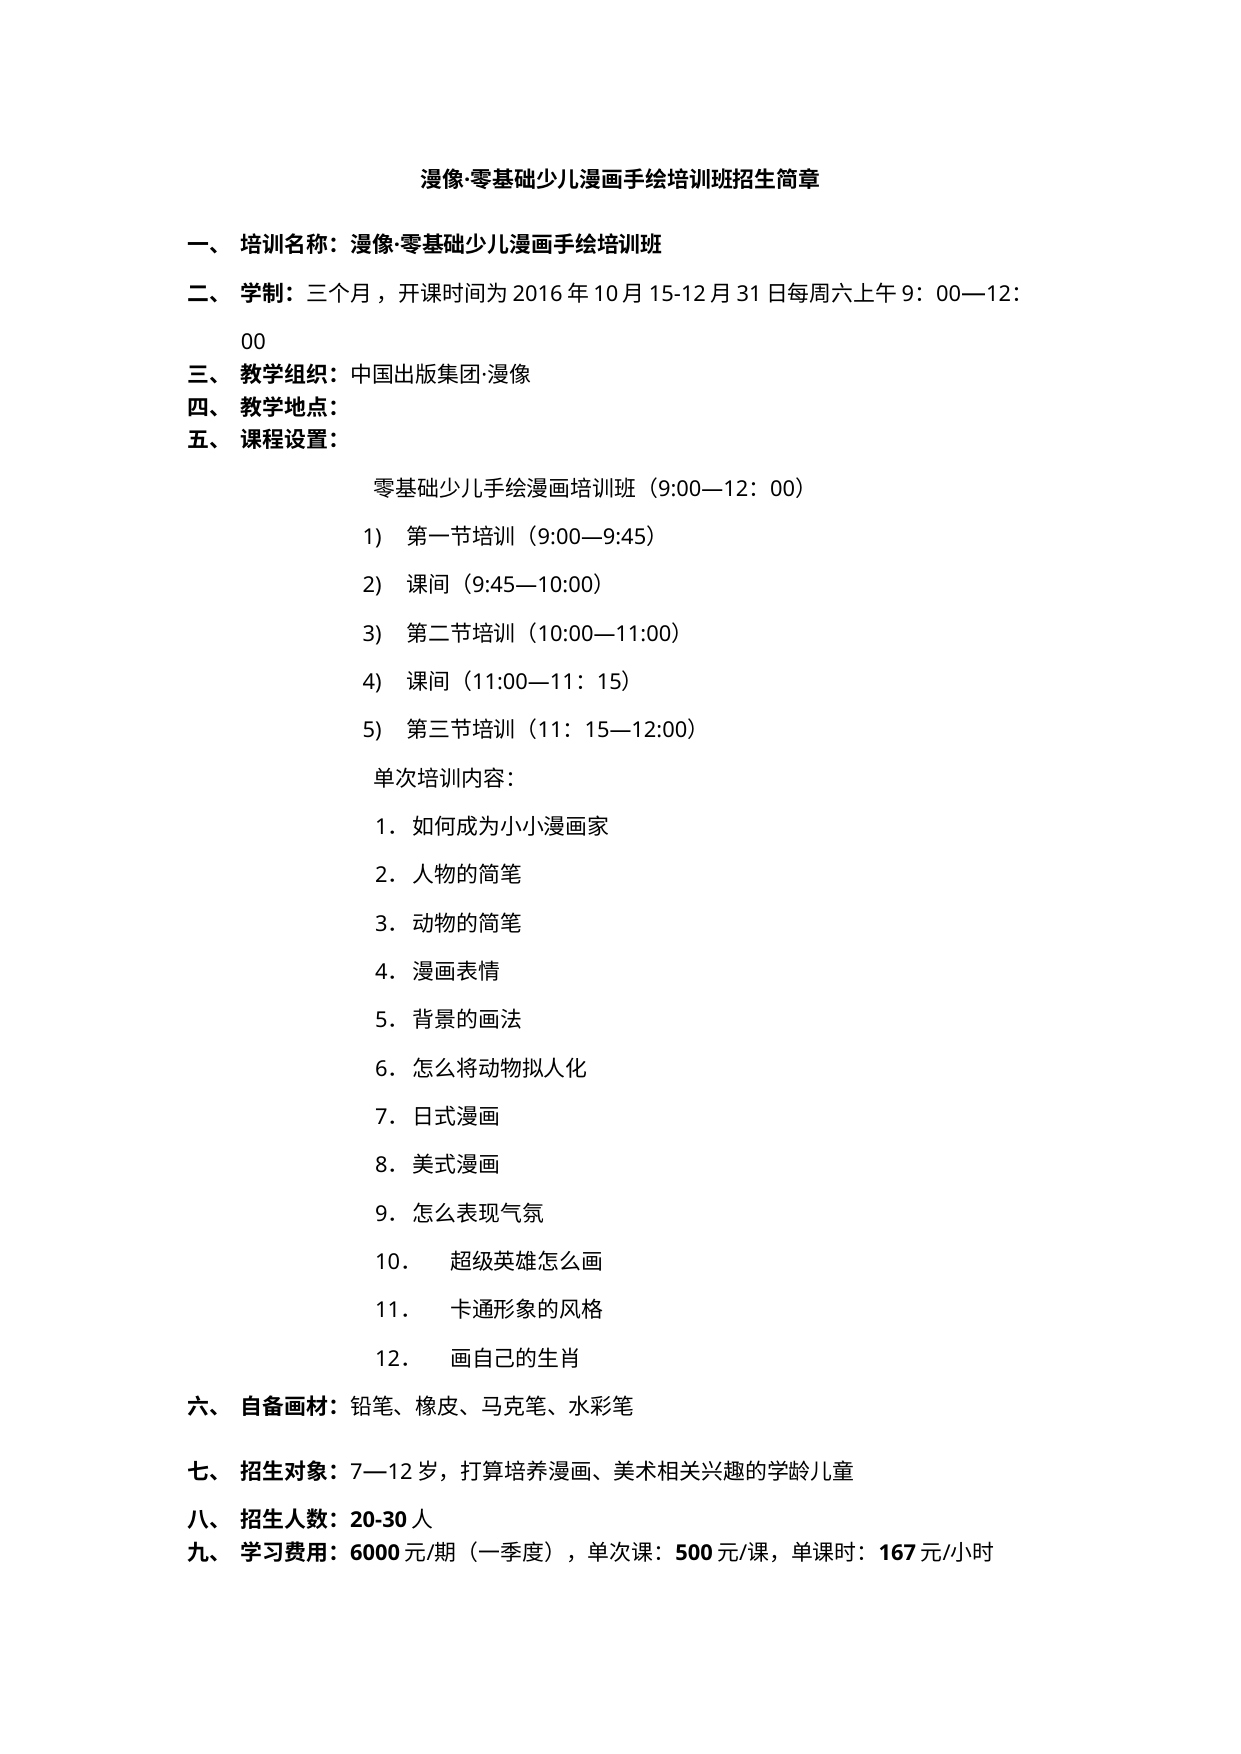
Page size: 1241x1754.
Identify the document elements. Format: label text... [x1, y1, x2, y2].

list 教学地点： [187, 389, 1053, 422]
list 课程设置： [187, 422, 1053, 454]
list 第二节培训（10:00—11:00） [362, 615, 1053, 648]
list 超级英雄怎么画 [375, 1244, 1053, 1276]
list 第一节培训（9:00—9:45） [362, 519, 1053, 551]
list 第三节培训（11：15—12:00） [362, 712, 1053, 744]
text 零基础少儿手绘漫画培训班（9:00—12：00） [319, 470, 1053, 503]
text 漫像·零基础少儿漫画手绘培训班招生简章 [187, 162, 1053, 194]
list 教学组织：中国出版集团·漫像 [187, 357, 1053, 389]
list 卡通形象的风格 [375, 1292, 1053, 1324]
list 培训名称：漫像·零基础少儿漫画手绘培训班 [187, 227, 1053, 259]
list 动物的简笔 [375, 905, 1053, 938]
list 招生对象：7—12岁，打算培养漫画、美术相关兴趣的学龄儿童 [187, 1437, 1053, 1502]
list 怎么表现气氛 [375, 1195, 1053, 1228]
list 如何成为小小漫画家 [375, 809, 1053, 841]
list 漫画表情 [375, 954, 1053, 986]
list 招生人数：20-30人 [187, 1502, 1053, 1534]
list 美式漫画 [375, 1147, 1053, 1179]
list 课间（9:45—10:00） [362, 567, 1053, 599]
list 背景的画法 [375, 1002, 1053, 1034]
list 学习费用：6000元/期（一季度），单次课：500元/课，单课时：167元/小时 [187, 1534, 1053, 1567]
list 课间（11:00—11：15） [362, 664, 1053, 696]
list 日式漫画 [375, 1099, 1053, 1131]
text 单次培训内容： [362, 760, 1053, 793]
list 画自己的生肖 [375, 1340, 1053, 1373]
list 自备画材：铅笔、橡皮、马克笔、水彩笔 [187, 1389, 1053, 1421]
list 怎么将动物拟人化 [375, 1050, 1053, 1083]
list 学制：三个月 ，开课时间为2016年10月15-12月31日每周六上午9：00—12：00 [187, 259, 1053, 357]
list 人物的简笔 [375, 857, 1053, 889]
